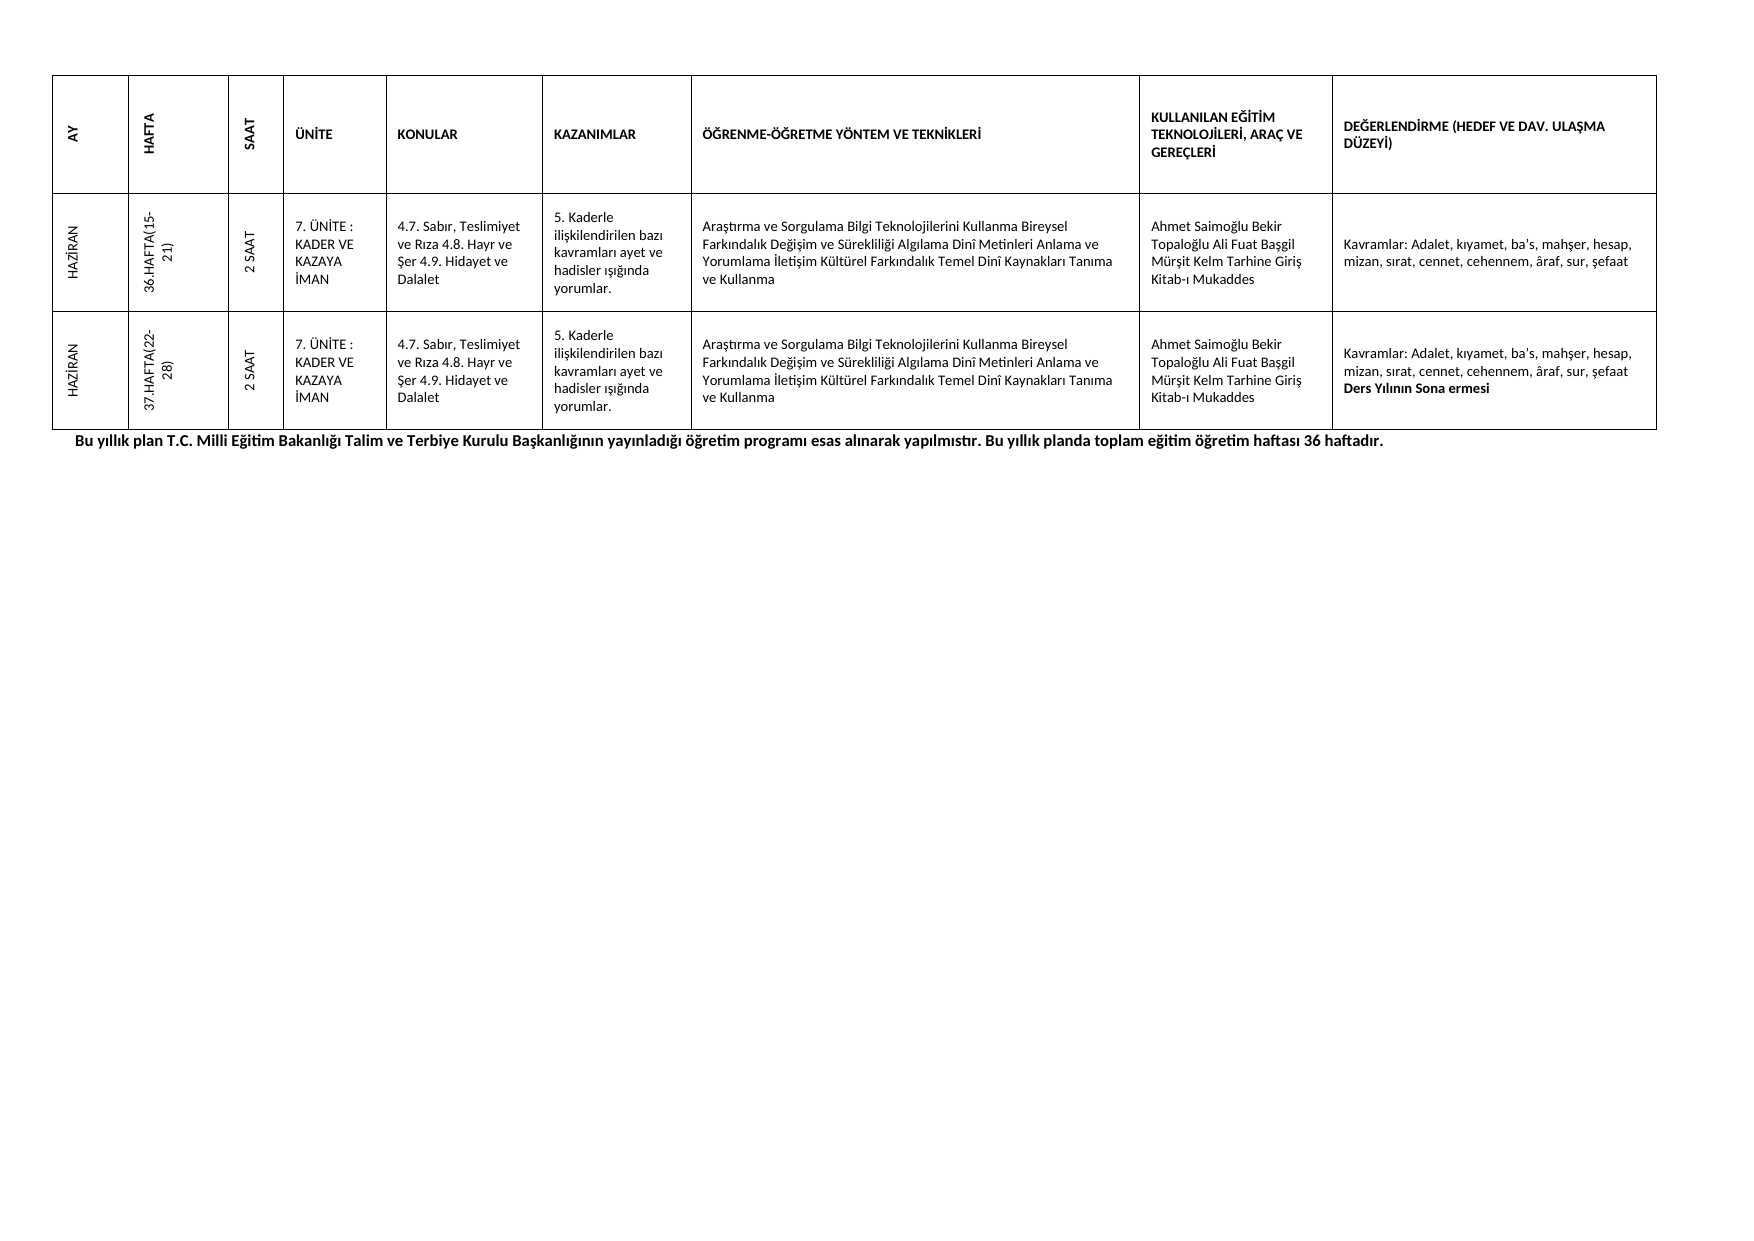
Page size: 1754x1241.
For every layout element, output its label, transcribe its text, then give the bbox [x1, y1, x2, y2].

table_header HAFTA [129, 76, 228, 193]
table_cell Ahmet Saimoğlu Bekir Topaloğlu Ali Fuat Başgil Mürşit Kelm Tarhine Giriş Kitab-ı Mukaddes [1140, 312, 1332, 429]
table_cell 36.HAFTA(15-21) [129, 194, 228, 311]
table_header DEĞERLENDİRME (HEDEF VE DAV. ULAŞMA DÜZEYİ) [1333, 76, 1656, 193]
table_cell 7. ÜNİTE : KADER VE KAZAYA İMAN [284, 194, 386, 311]
text Bu yıllık plan T.C. Milli Eğitim Bakanlığı Talim ve Terbiye Kurulu Başkanlığının yayınladığı öğretim programı esas alınarak yapılmıstır. Bu yıllık planda toplam eğitim öğretim haftası 36 haftadır. [75, 430, 1679, 451]
table_cell 7. ÜNİTE : KADER VE KAZAYA İMAN [284, 312, 386, 429]
table_header AY [53, 76, 128, 193]
table_cell 37.HAFTA(22-28) [129, 312, 228, 429]
table_cell 4.7. Sabır, Teslimiyet ve Rıza 4.8. Hayr ve Şer 4.9. Hidayet ve Dalalet [387, 194, 542, 311]
table_header KAZANIMLAR [543, 76, 691, 193]
table_cell 5. Kaderle ilişkilendirilen bazı kavramları ayet ve hadisler ışığında yorumlar. [543, 312, 691, 429]
table_header KONULAR [387, 76, 542, 193]
table_header KULLANILAN EĞİTİM TEKNOLOJİLERİ, ARAÇ VE GEREÇLERİ [1140, 76, 1332, 193]
table_header ÖĞRENME-ÖĞRETME YÖNTEM VE TEKNİKLERİ [692, 76, 1139, 193]
table_cell Kavramlar: Adalet, kıyamet, ba’s, mahşer, hesap, mizan, sırat, cennet, cehennem, âraf, sur, şefaat Ders Yılının Sona ermesi [1333, 312, 1656, 429]
table_cell Kavramlar: Adalet, kıyamet, ba’s, mahşer, hesap, mizan, sırat, cennet, cehennem, âraf, sur, şefaat [1333, 194, 1656, 311]
table_header ÜNİTE [284, 76, 386, 193]
table_cell HAZİRAN [53, 312, 128, 429]
table_cell 2 SAAT [229, 194, 283, 311]
table_cell 5. Kaderle ilişkilendirilen bazı kavramları ayet ve hadisler ışığında yorumlar. [543, 194, 691, 311]
table_cell HAZİRAN [53, 194, 128, 311]
table_cell 4.7. Sabır, Teslimiyet ve Rıza 4.8. Hayr ve Şer 4.9. Hidayet ve Dalalet [387, 312, 542, 429]
table_cell Ahmet Saimoğlu Bekir Topaloğlu Ali Fuat Başgil Mürşit Kelm Tarhine Giriş Kitab-ı Mukaddes [1140, 194, 1332, 311]
table_header SAAT [229, 76, 283, 193]
table_cell 2 SAAT [229, 312, 283, 429]
